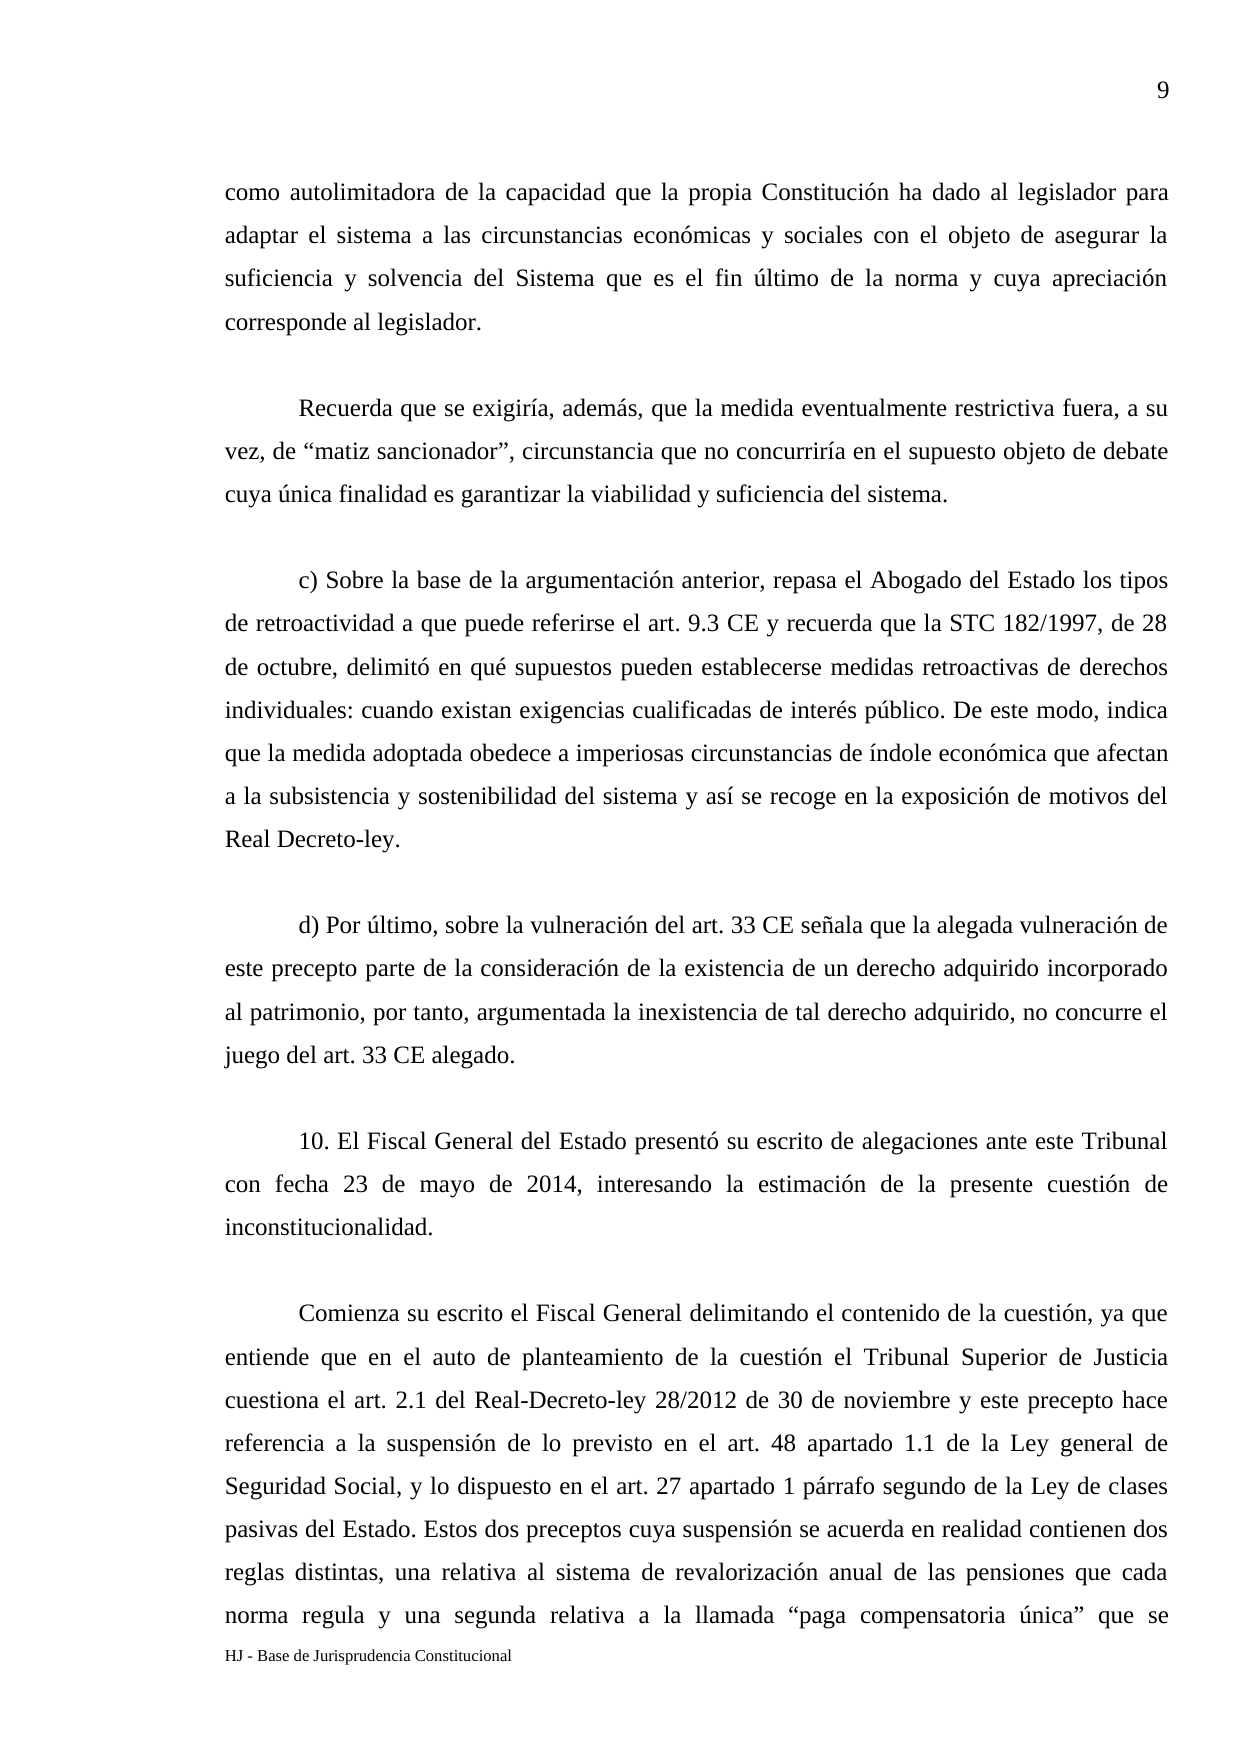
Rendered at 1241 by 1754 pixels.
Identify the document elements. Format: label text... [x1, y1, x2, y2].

text d) Por último, sobre la vulneración del art. 33 CE señala que la alegada vulneración de este precepto parte de la consideración de la existencia de un derecho adquirido incorporado al patrimonio, por tanto, argumentada la inexistencia de tal derecho adquirido, no concurre el juego del art. 33 CE alegado. [224, 910, 1169, 1068]
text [224, 177, 1169, 335]
text Recuerda que se exigiría, además, que la medida eventualmente restrictiva fuera, a su vez, de “matiz sancionador”, circunstancia que no concurriría en el supuesto objeto de debate cuya única finalidad es garantizar la viabilidad y suficiencia del sistema. [224, 393, 1169, 508]
text 10. El Fiscal General del Estado presentó su escrito de alegaciones ante este Tribunal con fecha 23 de mayo de 2014, interesando la estimación de la presente cuestión de inconstitucionalidad. [224, 1126, 1169, 1241]
text c) Sobre la base de la argumentación anterior, repasa el Abogado del Estado los tipos de retroactividad a que puede referirse el art. 9.3 CE y recuerda que la STC 182/1997, de 28 de octubre, delimitó en qué supuestos pueden establecerse medidas retroactivas de derechos individuales: cuando existan exigencias cualificadas de interés público. De este modo, indica que la medida adoptada obedece a imperiosas circunstancias de índole económica que afectan a la subsistencia y sostenibilidad del sistema y así se recoge en la exposición de motivos del Real Decreto-ley. [224, 565, 1169, 853]
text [224, 1298, 1169, 1629]
